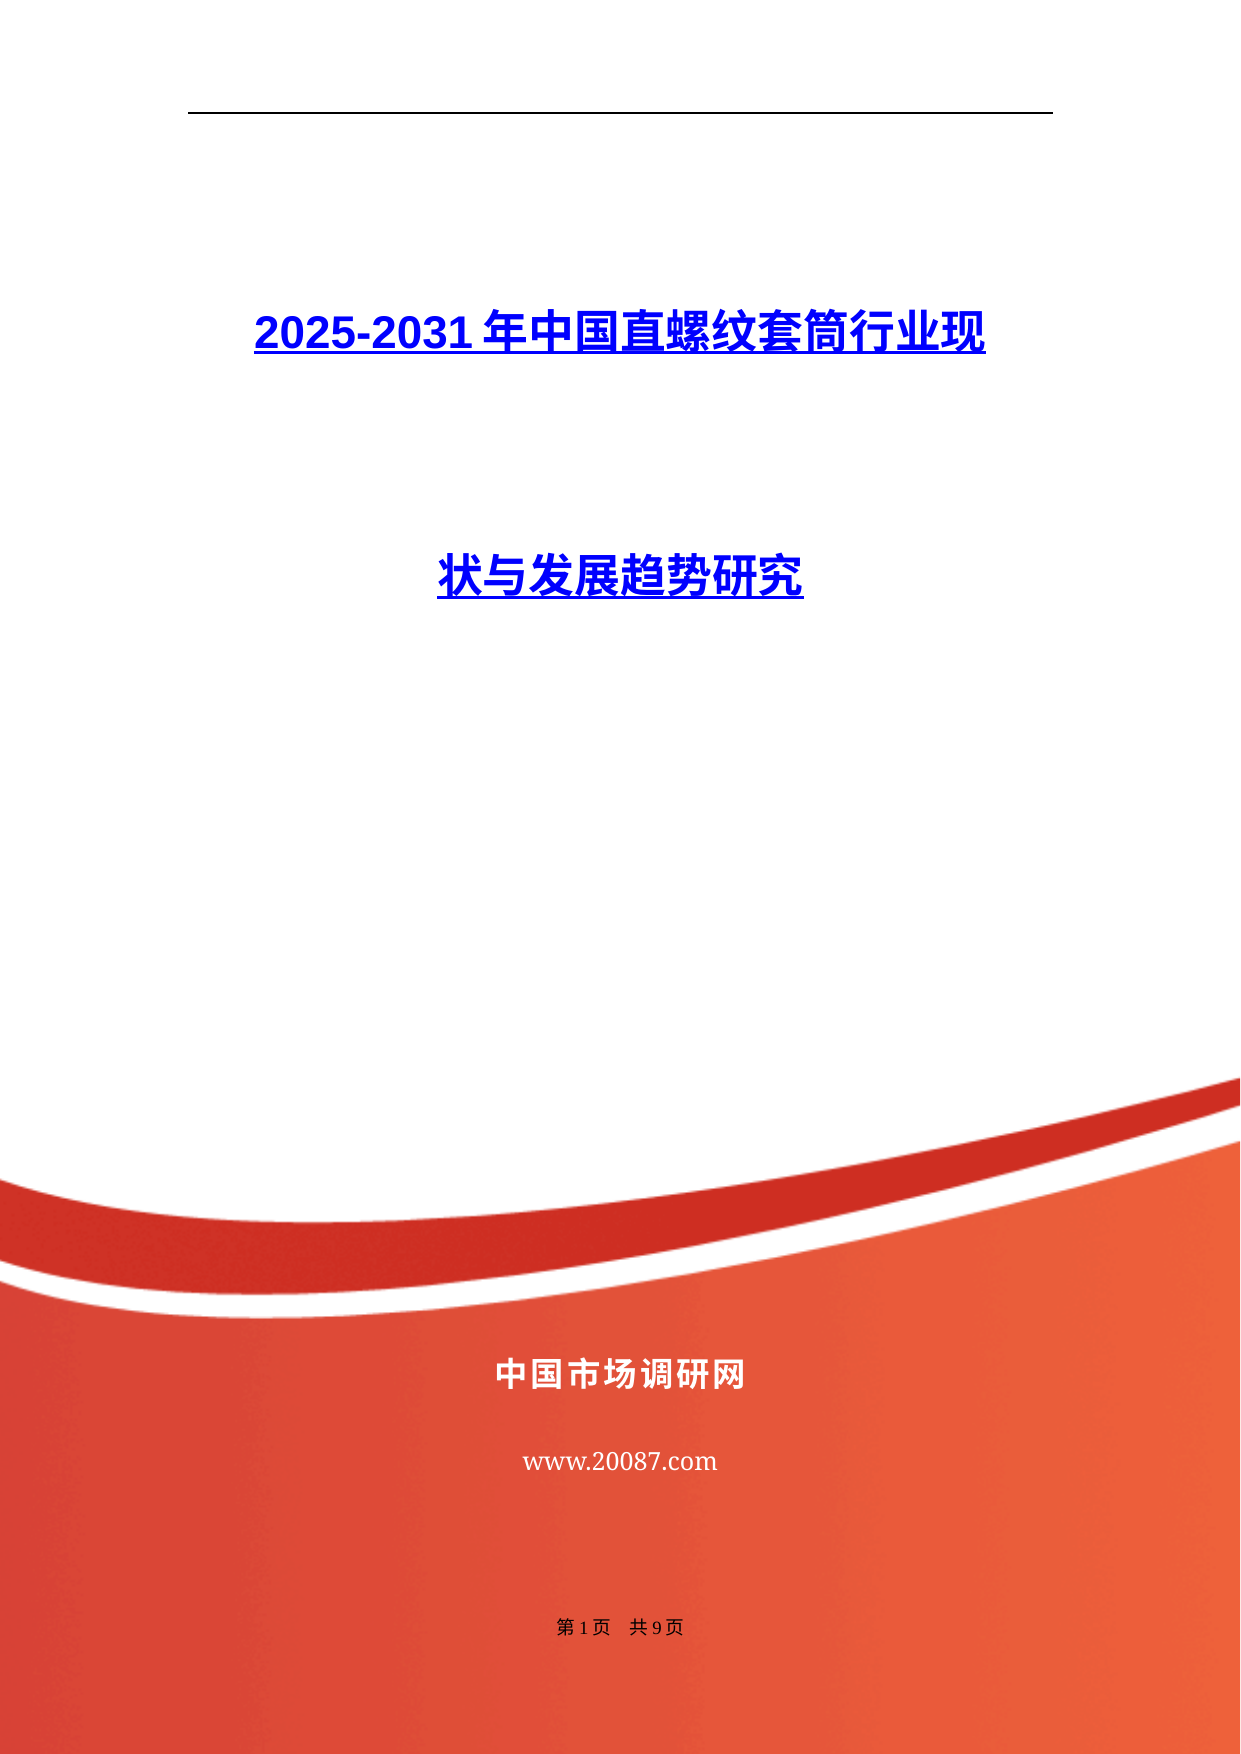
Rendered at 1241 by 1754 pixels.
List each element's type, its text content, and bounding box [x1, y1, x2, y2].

table_header 2025-2031年中国直螺纹套筒行业现状与发展趋势研究 [188, 207, 1053, 773]
subtitle 中国市场调研网 [187, 1339, 1053, 1404]
text www.20087.com [187, 1428, 1053, 1493]
picture [0, 1006, 1241, 1754]
